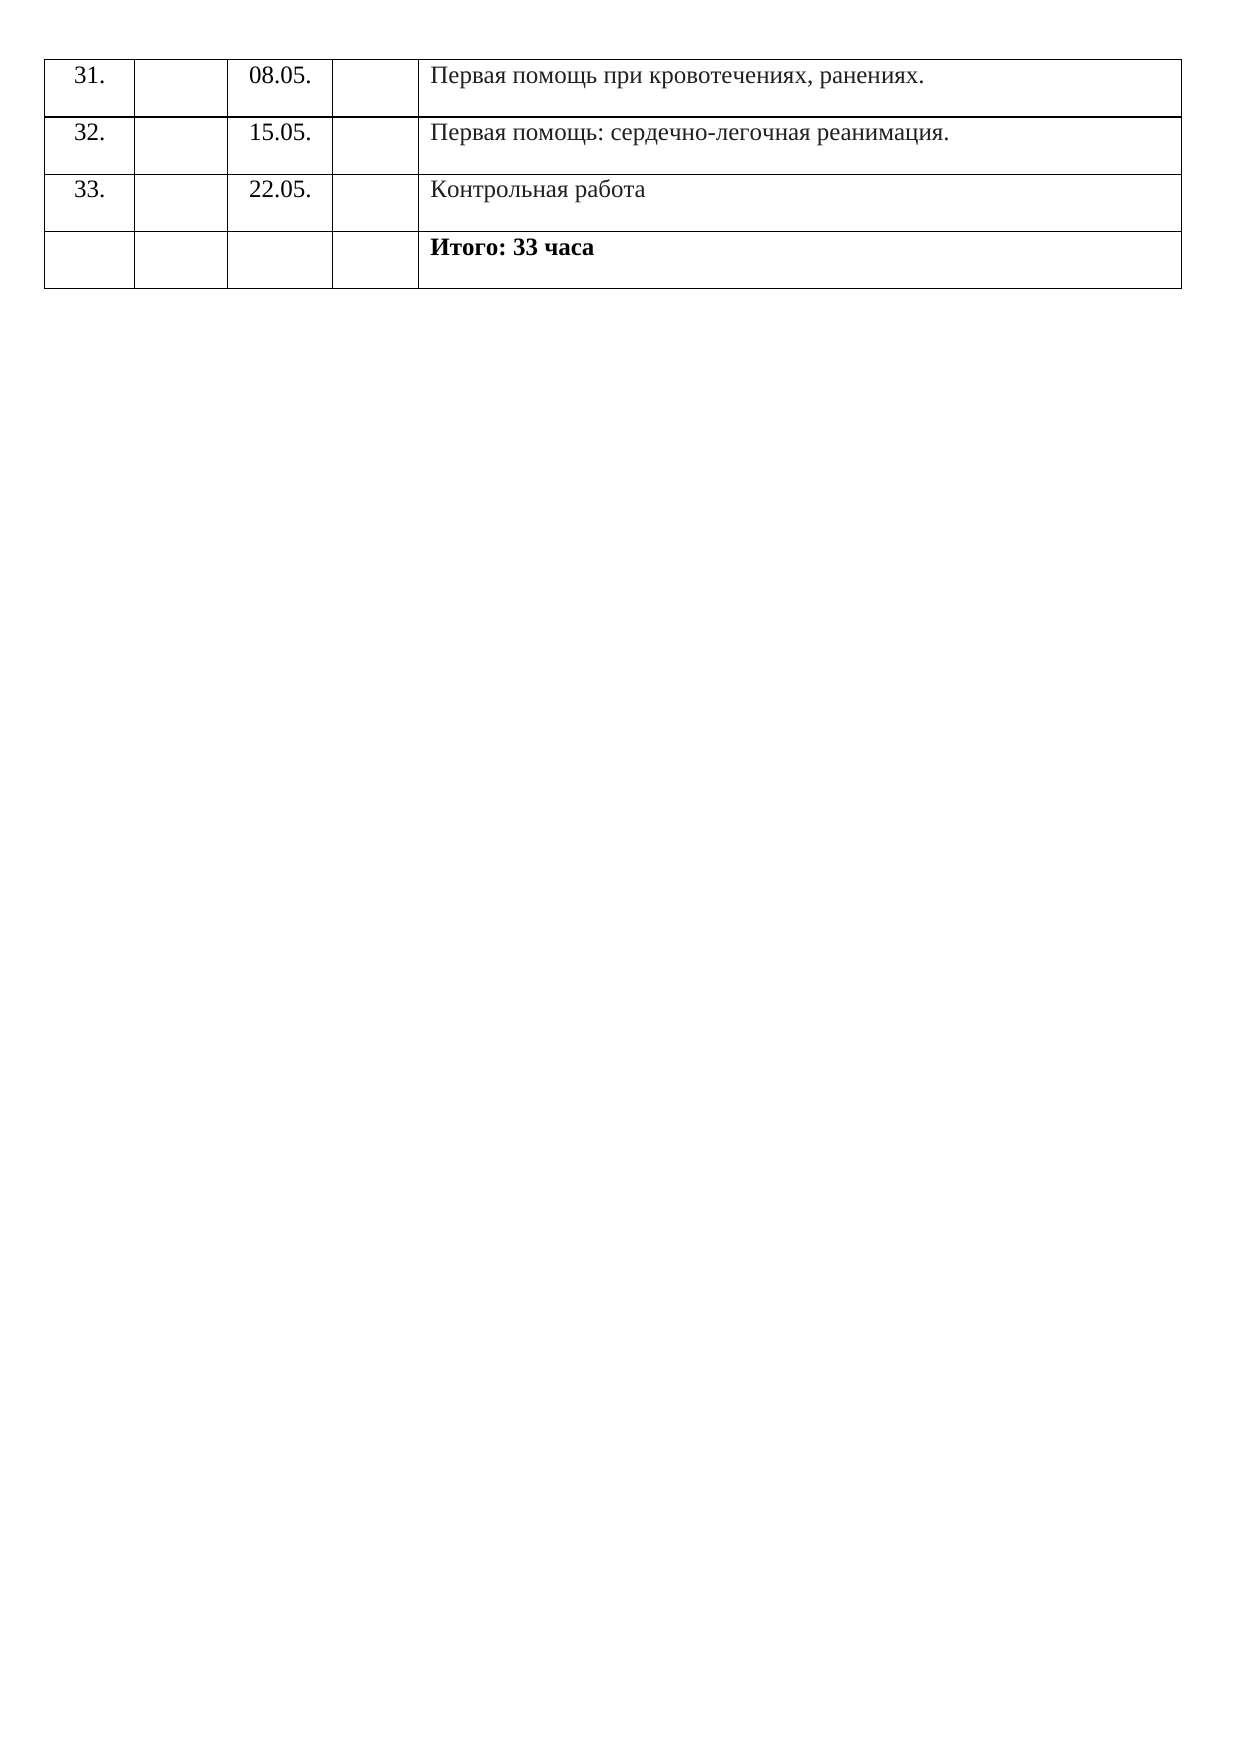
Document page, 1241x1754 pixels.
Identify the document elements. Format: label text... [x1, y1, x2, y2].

table_cell Первая помощь: сердечно-легочная реанимация. [419, 118, 1181, 173]
table_cell Первая помощь при кровотечениях, ранениях. [419, 60, 1181, 116]
table_cell [135, 60, 227, 116]
table_cell [228, 232, 332, 288]
table_cell [333, 232, 418, 288]
table_cell Итого: 33 часа [419, 232, 1181, 288]
table_cell 31. [45, 60, 134, 116]
table_cell [135, 175, 227, 231]
table_cell 08.05. [228, 60, 332, 116]
table_cell Контрольная работа [419, 175, 1181, 231]
table_cell 32. [45, 118, 134, 173]
table_cell 33. [45, 175, 134, 231]
table_cell 22.05. [228, 175, 332, 231]
table_cell [135, 118, 227, 173]
table_cell [135, 232, 227, 288]
table_cell [333, 118, 418, 173]
table_cell [333, 175, 418, 231]
table_cell [45, 232, 134, 288]
table_cell 15.05. [228, 118, 332, 173]
table_cell [333, 60, 418, 116]
